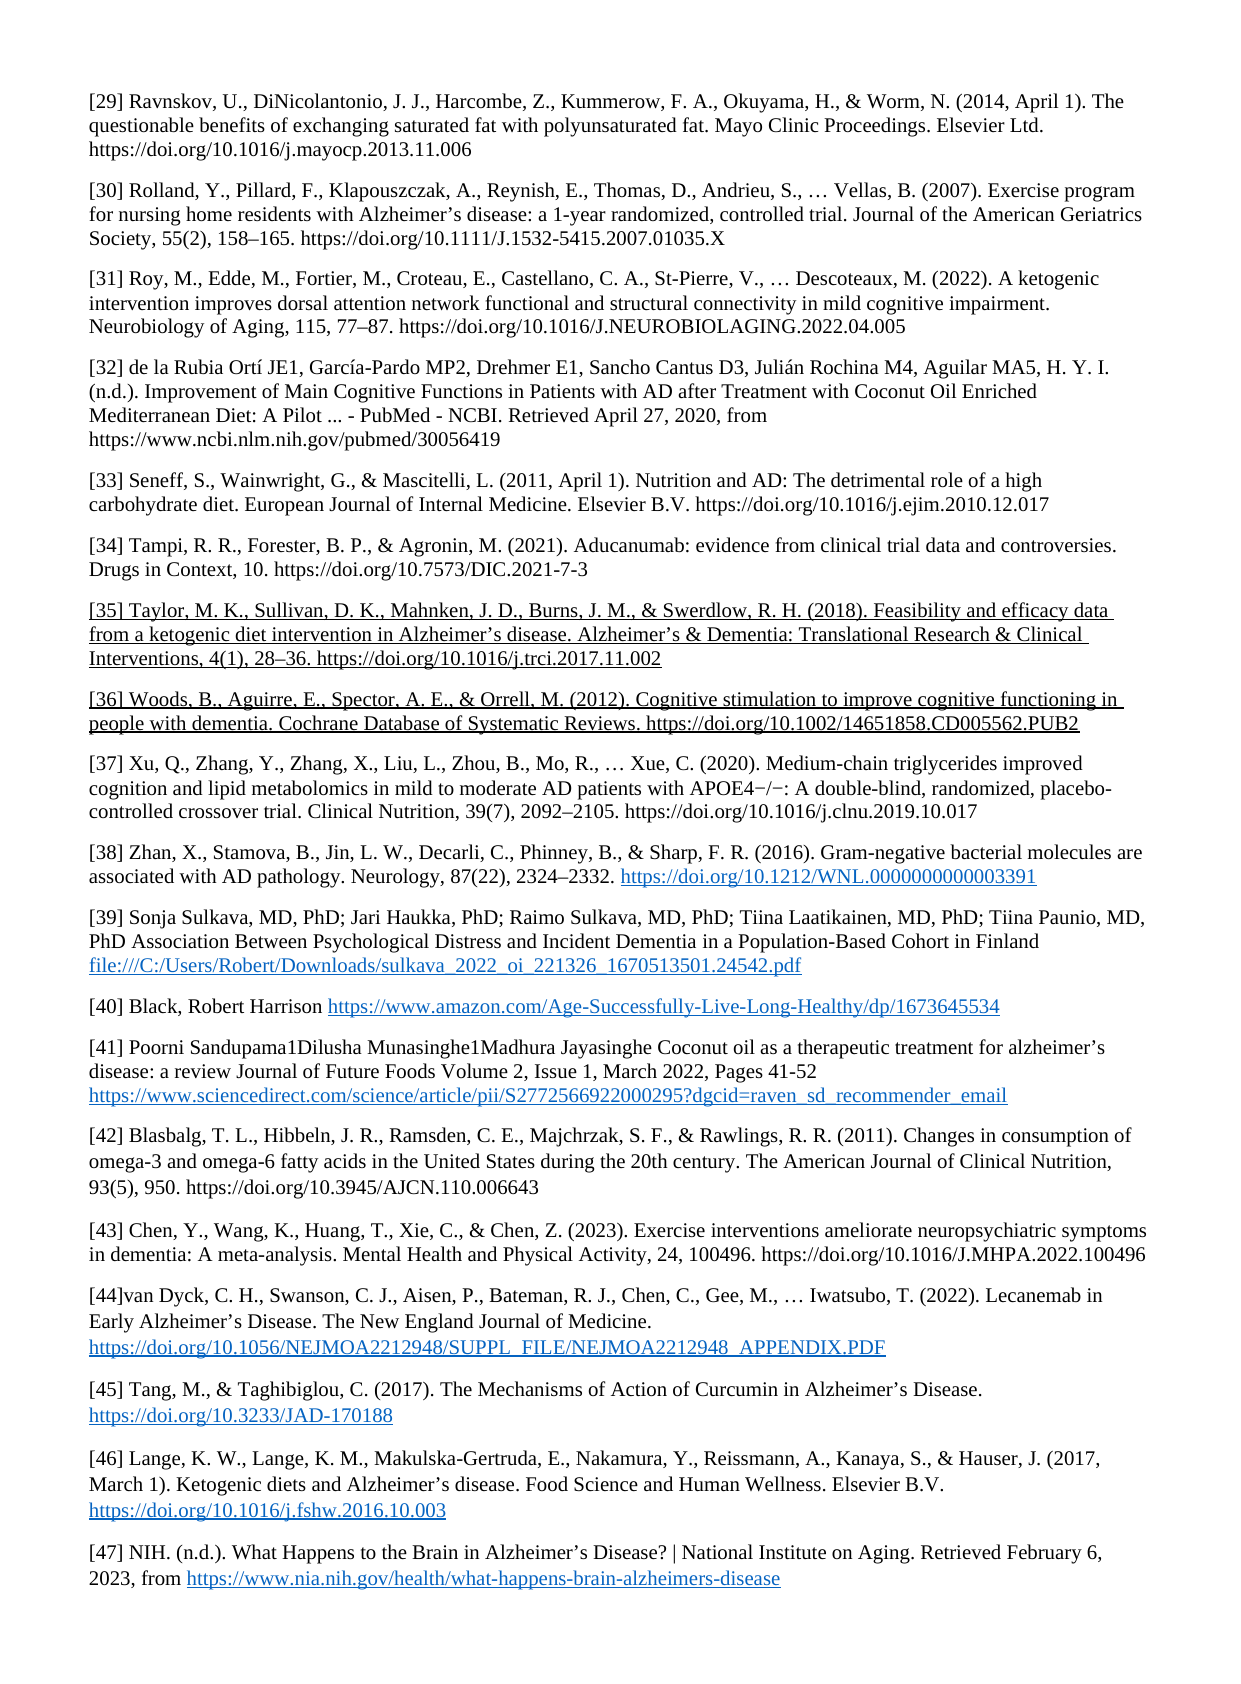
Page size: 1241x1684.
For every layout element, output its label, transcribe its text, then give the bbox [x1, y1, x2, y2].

text [30] Rolland, Y., Pillard, F., Klapouszczak, A., Reynish, E., Thomas, D., Andrieu, S., … Vellas, B. (2007). Exercise program for nursing home residents with Alzheimer’s disease: a 1-year randomized, controlled trial. Journal of the American Geriatrics Society, 55(2), 158–165. https://doi.org/10.1111/J.1532-5415.2007.01035.X [89, 177, 1152, 250]
text [34] Tampi, R. R., Forester, B. P., & Agronin, M. (2021). Aducanumab: evidence from clinical trial data and controversies. Drugs in Context, 10. https://doi.org/10.7573/DIC.2021-7-3 [89, 533, 1152, 581]
text [29] Ravnskov, U., DiNicolantonio, J. J., Harcombe, Z., Kummerow, F. A., Okuyama, H., & Worm, N. (2014, April 1). The questionable benefits of exchanging saturated fat with polyunsaturated fat. Mayo Clinic Proceedings. Elsevier Ltd. https://doi.org/10.1016/j.mayocp.2013.11.006 [89, 89, 1152, 161]
text [42] Blasbalg, T. L., Hibbeln, J. R., Ramsden, C. E., Majchrzak, S. F., & Rawlings, R. R. (2011). Changes in consumption of omega-3 and omega-6 fatty acids in the United States during the 20th century. The American Journal of Clinical Nutrition, 93(5), 950. https://doi.org/10.3945/AJCN.110.006643 [89, 1123, 1152, 1199]
text [33] Seneff, S., Wainwright, G., & Mascitelli, L. (2011, April 1). Nutrition and AD: The detrimental role of a high carbohydrate diet. European Journal of Internal Medicine. Elsevier B.V. https://doi.org/10.1016/j.ejim.2010.12.017 [89, 468, 1152, 516]
text [37] Xu, Q., Zhang, Y., Zhang, X., Liu, L., Zhou, B., Mo, R., … Xue, C. (2020). Medium-chain triglycerides improved cognition and lipid metabolomics in mild to moderate AD patients with APOE4−/−: A double-blind, randomized, placebo-controlled crossover trial. Clinical Nutrition, 39(7), 2092–2105. https://doi.org/10.1016/j.clnu.2019.10.017 [89, 751, 1152, 823]
text [45] Tang, M., & Taghibiglou, C. (2017). The Mechanisms of Action of Curcumin in Alzheimer’s Disease. https://doi.org/10.3233/JAD-170188 [89, 1377, 1152, 1427]
text [32] de la Rubia Ortí JE1, García-Pardo MP2, Drehmer E1, Sancho Cantus D3, Julián Rochina M4, Aguilar MA5, H. Y. I. (n.d.). Improvement of Main Cognitive Functions in Patients with AD after Treatment with Coconut Oil Enriched Mediterranean Diet: A Pilot ... - PubMed - NCBI. Retrieved April 27, 2020, from https://www.ncbi.nlm.nih.gov/pubmed/30056419 [89, 355, 1152, 451]
text [38] Zhan, X., Stamova, B., Jin, L. W., Decarli, C., Phinney, B., & Sharp, F. R. (2016). Gram-negative bacterial molecules are associated with AD pathology. Neurology, 87(22), 2324–2332. https://doi.org/10.1212/WNL.0000000000003391 [89, 840, 1152, 888]
text [39] Sonja Sulkava, MD, PhD; Jari Haukka, PhD; Raimo Sulkava, MD, PhD; Tiina Laatikainen, MD, PhD; Tiina Paunio, MD, PhD Association Between Psychological Distress and Incident Dementia in a Population-Based Cohort in Finland file:///C:/Users/Robert/Downloads/sulkava_2022_oi_221326_1670513501.24542.pdf [89, 905, 1152, 977]
text [36] Woods, B., Aguirre, E., Spector, A. E., & Orrell, M. (2012). Cognitive stimulation to improve cognitive functioning in people with dementia. Cochrane Database of Systematic Reviews. https://doi.org/10.1002/14651858.CD005562.PUB2 [89, 687, 1152, 735]
text [47] NIH. (n.d.). What Happens to the Brain in Alzheimer’s Disease? | National Institute on Aging. Retrieved February 6, 2023, from https://www.nia.nih.gov/health/what-happens-brain-alzheimers-disease [89, 1540, 1152, 1590]
text [31] Roy, M., Edde, M., Fortier, M., Croteau, E., Castellano, C. A., St-Pierre, V., … Descoteaux, M. (2022). A ketogenic intervention improves dorsal attention network functional and structural connectivity in mild cognitive impairment. Neurobiology of Aging, 115, 77–87. https://doi.org/10.1016/J.NEUROBIOLAGING.2022.04.005 [89, 266, 1152, 338]
text [43] Chen, Y., Wang, K., Huang, T., Xie, C., & Chen, Z. (2023). Exercise interventions ameliorate neuropsychiatric symptoms in dementia: A meta-analysis. Mental Health and Physical Activity, 24, 100496. https://doi.org/10.1016/J.MHPA.2022.100496 [89, 1218, 1152, 1266]
text [41] Poorni Sandupama1Dilusha Munasinghe1Madhura Jayasinghe Coconut oil as a therapeutic treatment for alzheimer’s disease: a review Journal of Future Foods Volume 2, Issue 1, March 2022, Pages 41-52 https://www.sciencedirect.com/science/article/pii/S2772566922000295?dgcid=raven_sd_recommender_email [89, 1034, 1152, 1107]
text [44]van Dyck, C. H., Swanson, C. J., Aisen, P., Bateman, R. J., Chen, C., Gee, M., … Iwatsubo, T. (2022). Lecanemab in Early Alzheimer’s Disease. The New England Journal of Medicine. https://doi.org/10.1056/NEJMOA2212948/SUPPL_FILE/NEJMOA2212948_APPENDIX.PDF [89, 1283, 1152, 1359]
text [35] Taylor, M. K., Sullivan, D. K., Mahnken, J. D., Burns, J. M., & Swerdlow, R. H. (2018). Feasibility and efficacy data from a ketogenic diet intervention in Alzheimer’s disease. Alzheimer’s & Dementia: Translational Research & Clinical Interventions, 4(1), 28–36. https://doi.org/10.1016/j.trci.2017.11.002 [89, 598, 1152, 670]
text [40] Black, Robert Harrison https://www.amazon.com/Age-Successfully-Live-Long-Healthy/dp/1673645534 [89, 994, 1152, 1018]
text [46] Lange, K. W., Lange, K. M., Makulska-Gertruda, E., Nakamura, Y., Reissmann, A., Kanaya, S., & Hauser, J. (2017, March 1). Ketogenic diets and Alzheimer’s disease. Food Science and Human Wellness. Elsevier B.V. https://doi.org/10.1016/j.fshw.2016.10.003 [89, 1446, 1152, 1522]
